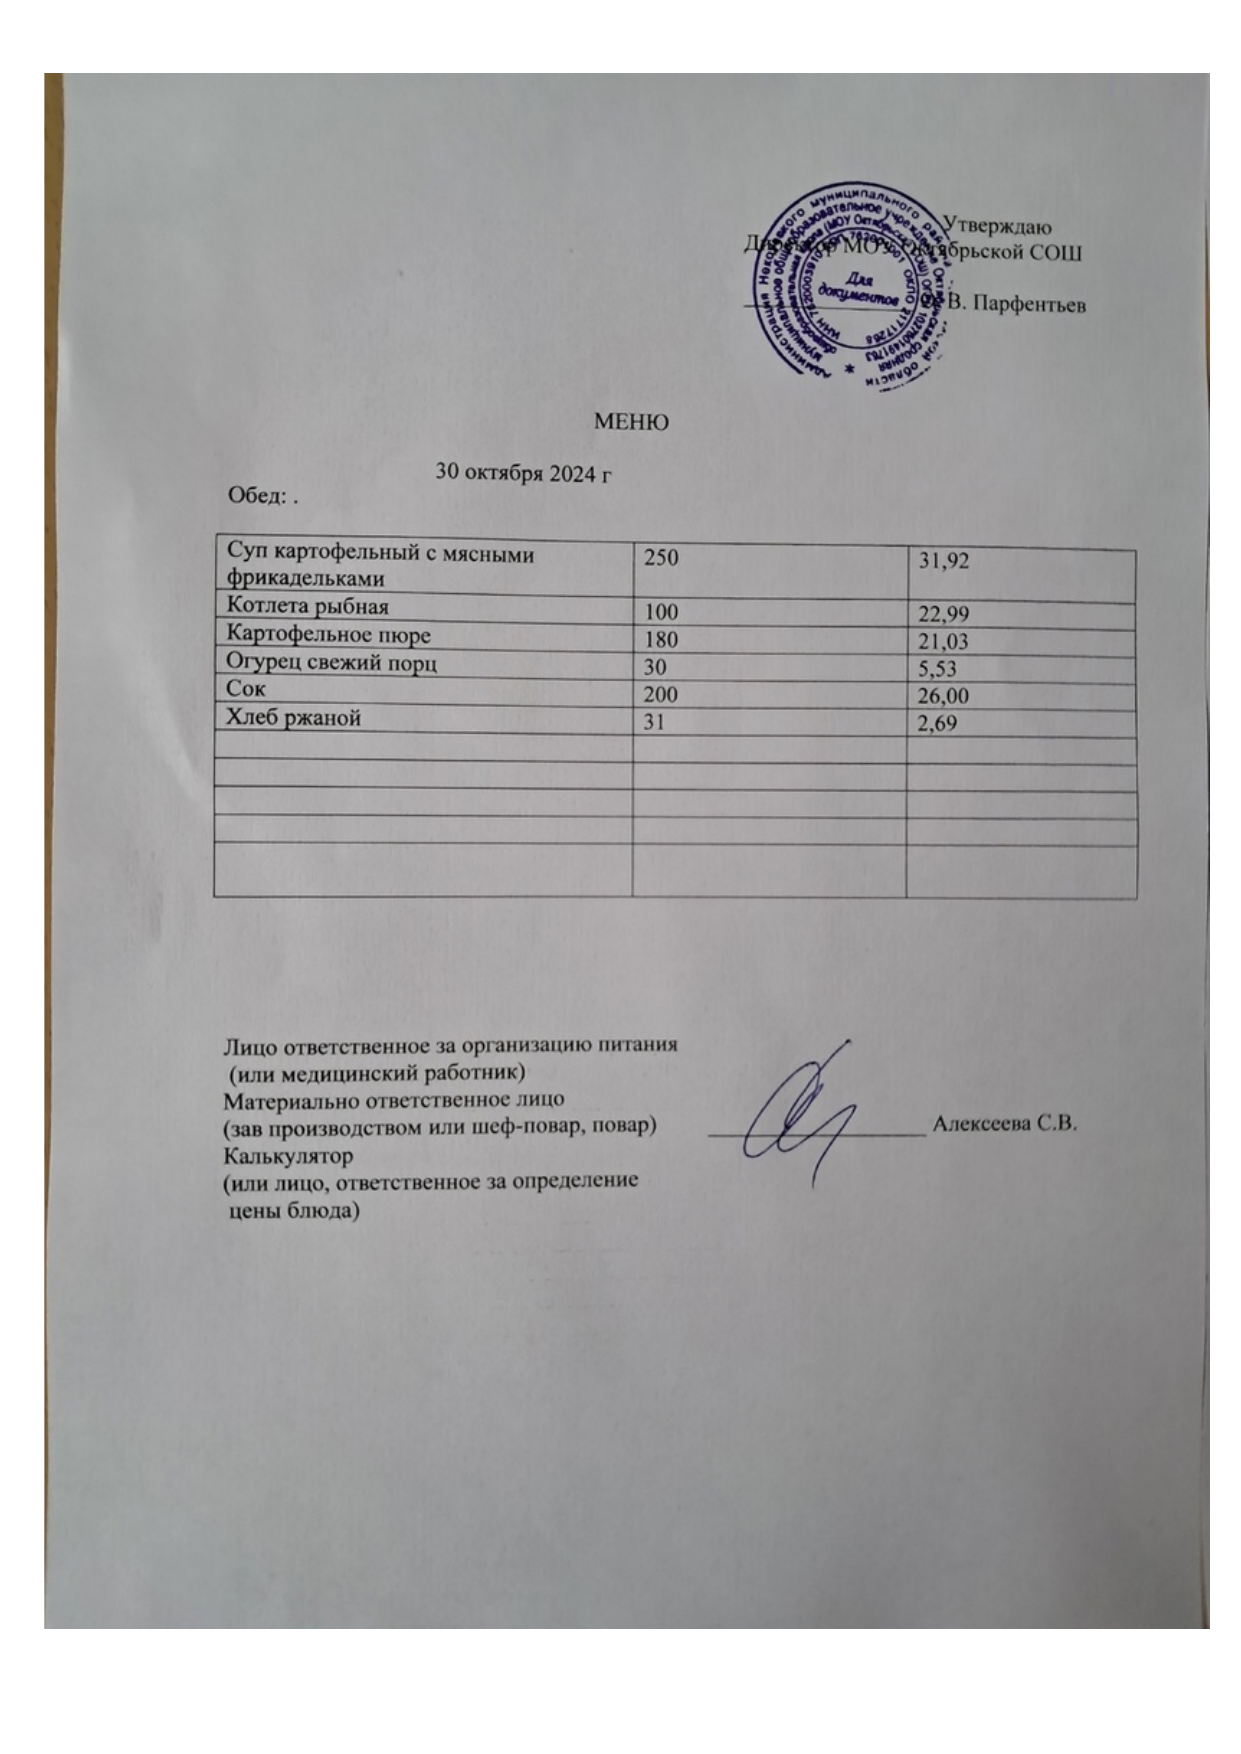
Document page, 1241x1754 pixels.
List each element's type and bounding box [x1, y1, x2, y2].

picture [44, 73, 1210, 1629]
